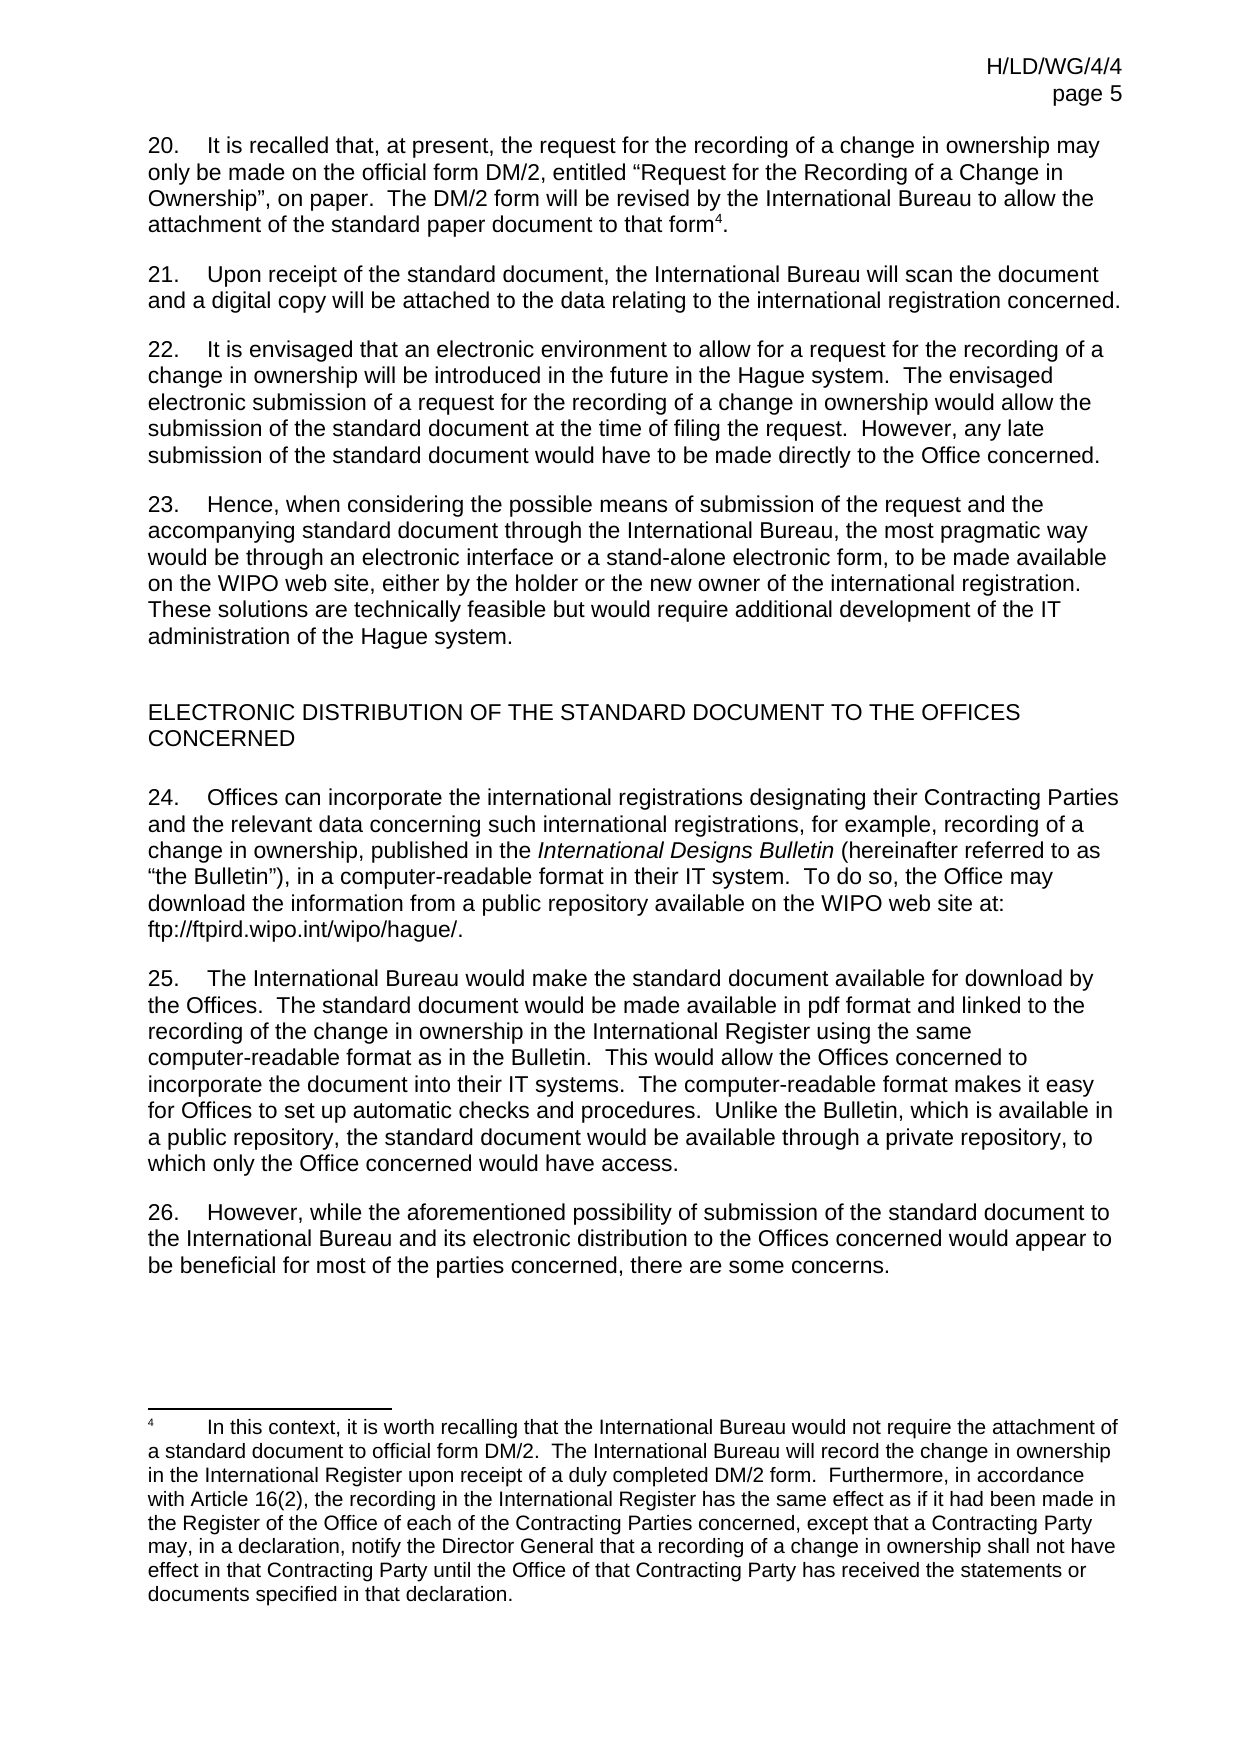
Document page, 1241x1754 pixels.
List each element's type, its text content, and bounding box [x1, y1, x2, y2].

subtitle electronic Distribution of the standard document to the Offices concerned [148, 699, 1122, 752]
text However, while the aforementioned possibility of submission of the standard document to the International Bureau and its electronic distribution to the Offices concerned would appear to be beneficial for most of the parties concerned, there are some concerns. [148, 1199, 1122, 1278]
text The International Bureau would make the standard document available for download by the Offices. The standard document would be made available in pdf format and linked to the recording of the change in ownership in the International Register using the same computer-readable format as in the Bulletin. This would allow the Offices concerned to incorporate the document into their IT systems. The computer-readable format makes it easy for Offices to set up automatic checks and procedures. Unlike the Bulletin, which is available in a public repository, the standard document would be available through a private repository, to which only the Office concerned would have access. [148, 965, 1122, 1176]
text Offices can incorporate the international registrations designating their Contracting Parties and the relevant data concerning such international registrations, for example, recording of a change in ownership, published in the International Designs Bulletin (hereinafter referred to as “the Bulletin”), in a computer-readable format in their IT system. To do so, the Office may download the information from a public repository available on the WIPO web site at: ftp://ftpird.wipo.int/wipo/hague/. [148, 784, 1122, 942]
text Hence, when considering the possible means of submission of the request and the accompanying standard document through the International Bureau, the most pragmatic way would be through an electronic interface or a stand-alone electronic form, to be made available on the WIPO web site, either by the holder or the new owner of the international registration. These solutions are technically feasible but would require additional development of the IT administration of the Hague system. [148, 491, 1122, 649]
text It is recalled that, at present, the request for the recording of a change in ownership may only be made on the official form DM/2, entitled “Request for the Recording of a Change in Ownership”, on paper. The DM/2 form will be revised by the International Bureau to allow the attachment of the standard paper document to that form. [148, 132, 1122, 238]
text It is envisaged that an electronic environment to allow for a request for the recording of a change in ownership will be introduced in the future in the Hague system. The envisaged electronic submission of a request for the recording of a change in ownership would allow the submission of the standard document at the time of filing the request. However, any late submission of the standard document would have to be made directly to the Office concerned. [148, 336, 1122, 468]
text Upon receipt of the standard document, the International Bureau will scan the document and a digital copy will be attached to the data relating to the international registration concerned. [148, 261, 1122, 313]
